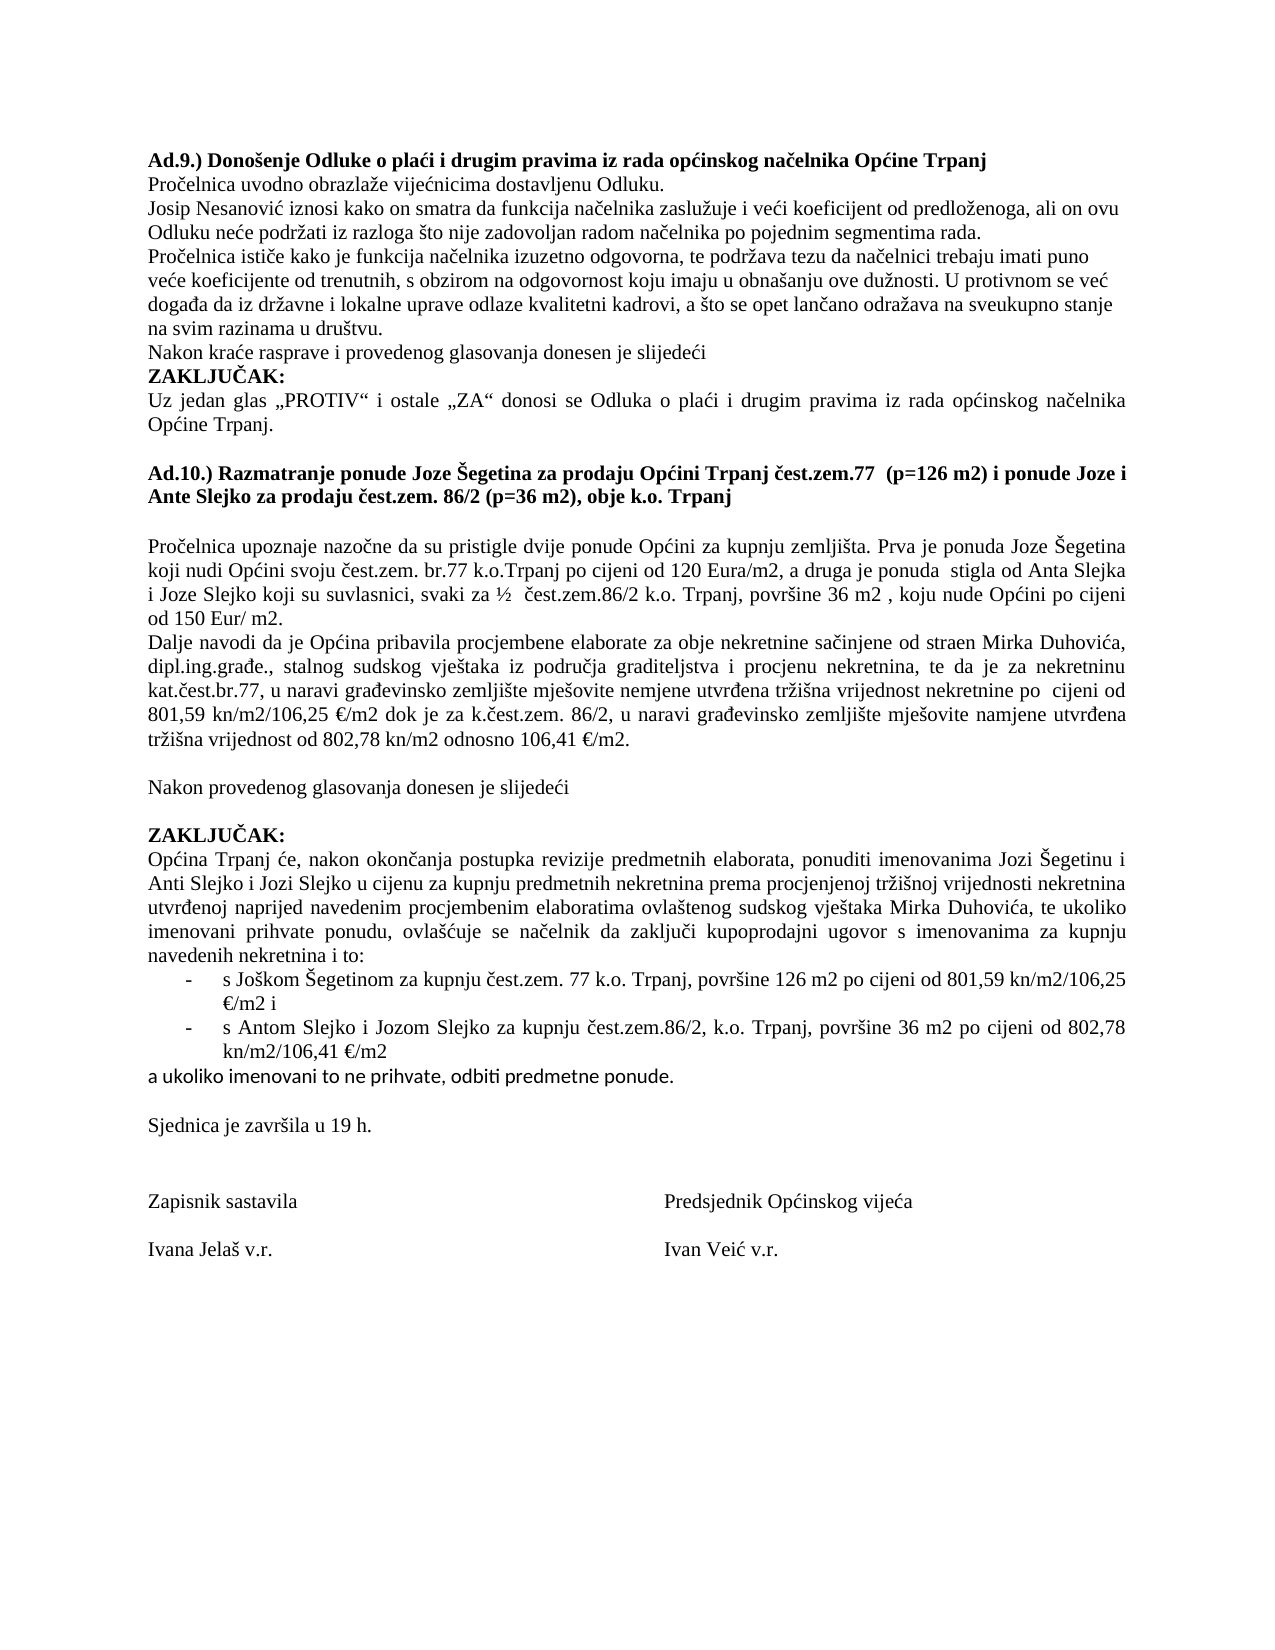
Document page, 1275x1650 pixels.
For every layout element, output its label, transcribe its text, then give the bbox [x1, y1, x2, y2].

text ZAKLJUČAK: [148, 823, 1127, 847]
text Pročelnica ističe kako je funkcija načelnika izuzetno odgovorna, te podržava tezu da načelnici trebaju imati puno veće koeficijente od trenutnih, s obzirom na odgovornost koju imaju u obnašanju ove dužnosti. U protivnom se već događa da iz državne i lokalne uprave odlaze kvalitetni kadrovi, a što se opet lančano odražava na sveukupno stanje na svim razinama u društvu. [148, 244, 1127, 340]
text Pročelnica upoznaje nazočne da su pristigle dvije ponude Općini za kupnju zemljišta. Prva je ponuda Joze Šegetina koji nudi Općini svoju čest.zem. br.77 k.o.Trpanj po cijeni od 120 Eura/m2, a druga je ponuda stigla od Anta Slejka i Joze Slejko koji su suvlasnici, svaki za ½ čest.zem.86/2 k.o. Trpanj, površine 36 m2 , koju nude Općini po cijeni od 150 Eur/ m2. [148, 534, 1127, 630]
text Nakon kraće rasprave i provedenog glasovanja donesen je slijedeći [148, 340, 1127, 364]
text Nakon provedenog glasovanja donesen je slijedeći [148, 774, 1127, 799]
text a ukoliko imenovani to ne prihvate, odbiti predmetne ponude. [148, 1063, 1127, 1089]
text Dalje navodi da je Općina pribavila procjembene elaborate za obje nekretnine sačinjene od straen Mirka Duhovića, dipl.ing.građe., stalnog sudskog vještaka iz područja graditeljstva i procjenu nekretnina, te da je za nekretninu kat.čest.br.77, u naravi građevinsko zemljište mješovite nemjene utvrđena tržišna vrijednost nekretnine po cijeni od 801,59 kn/m2/106,25 €/m2 dok je za k.čest.zem. 86/2, u naravi građevinsko zemljište mješovite namjene utvrđena tržišna vrijednost od 802,78 kn/m2 odnosno 106,41 €/m2. [148, 630, 1127, 751]
text Ad.10.) Razmatranje ponude Joze Šegetina za prodaju Općini Trpanj čest.zem.77 (p=126 m2) i ponude Joze i Ante Slejko za prodaju čest.zem. 86/2 (p=36 m2), obje k.o. Trpanj [148, 460, 1127, 508]
text ZAKLJUČAK: Uz jedan glas „PROTIV“ i ostale „ZA“ donosi se Odluka o plaći i drugim pravima iz rada općinskog načelnika Općine Trpanj. [148, 364, 1127, 436]
list s Joškom Šegetinom za kupnju čest.zem. 77 k.o. Trpanj, površine 126 m2 po cijeni od 801,59 kn/m2/106,25 €/m2 i [185, 967, 1127, 1015]
text Zapisnik sastavila Predsjednik Općinskog vijeća [148, 1189, 1127, 1213]
text Općina Trpanj će, nakon okončanja postupka revizije predmetnih elaborata, ponuditi imenovanima Jozi Šegetinu i Anti Slejko i Jozi Slejko u cijenu za kupnju predmetnih nekretnina prema procjenjenoj tržišnoj vrijednosti nekretnina utvrđenoj naprijed navedenim procjembenim elaboratima ovlaštenog sudskog vještaka Mirka Duhovića, te ukoliko imenovani prihvate ponudu, ovlašćuje se načelnik da zaključi kupoprodajni ugovor s imenovanima za kupnju navedenih nekretnina i to: [148, 847, 1127, 967]
text Pročelnica uvodno obrazlaže vijećnicima dostavljenu Odluku. [148, 172, 1127, 196]
text Ivana Jelaš v.r. Ivan Veić v.r. [148, 1237, 1127, 1261]
text Josip Nesanović iznosi kako on smatra da funkcija načelnika zaslužuje i veći koeficijent od predloženoga, ali on ovu Odluku neće podržati iz razloga što nije zadovoljan radom načelnika po pojednim segmentima rada. [148, 196, 1127, 244]
text Ad.9.) Donošenje Odluke o plaći i drugim pravima iz rada općinskog načelnika Općine Trpanj [148, 148, 1127, 172]
list s Antom Slejko i Jozom Slejko za kupnju čest.zem.86/2, k.o. Trpanj, površine 36 m2 po cijeni od 802,78 kn/m2/106,41 €/m2 [185, 1015, 1127, 1063]
text Sjednica je završila u 19 h. [148, 1113, 1127, 1137]
